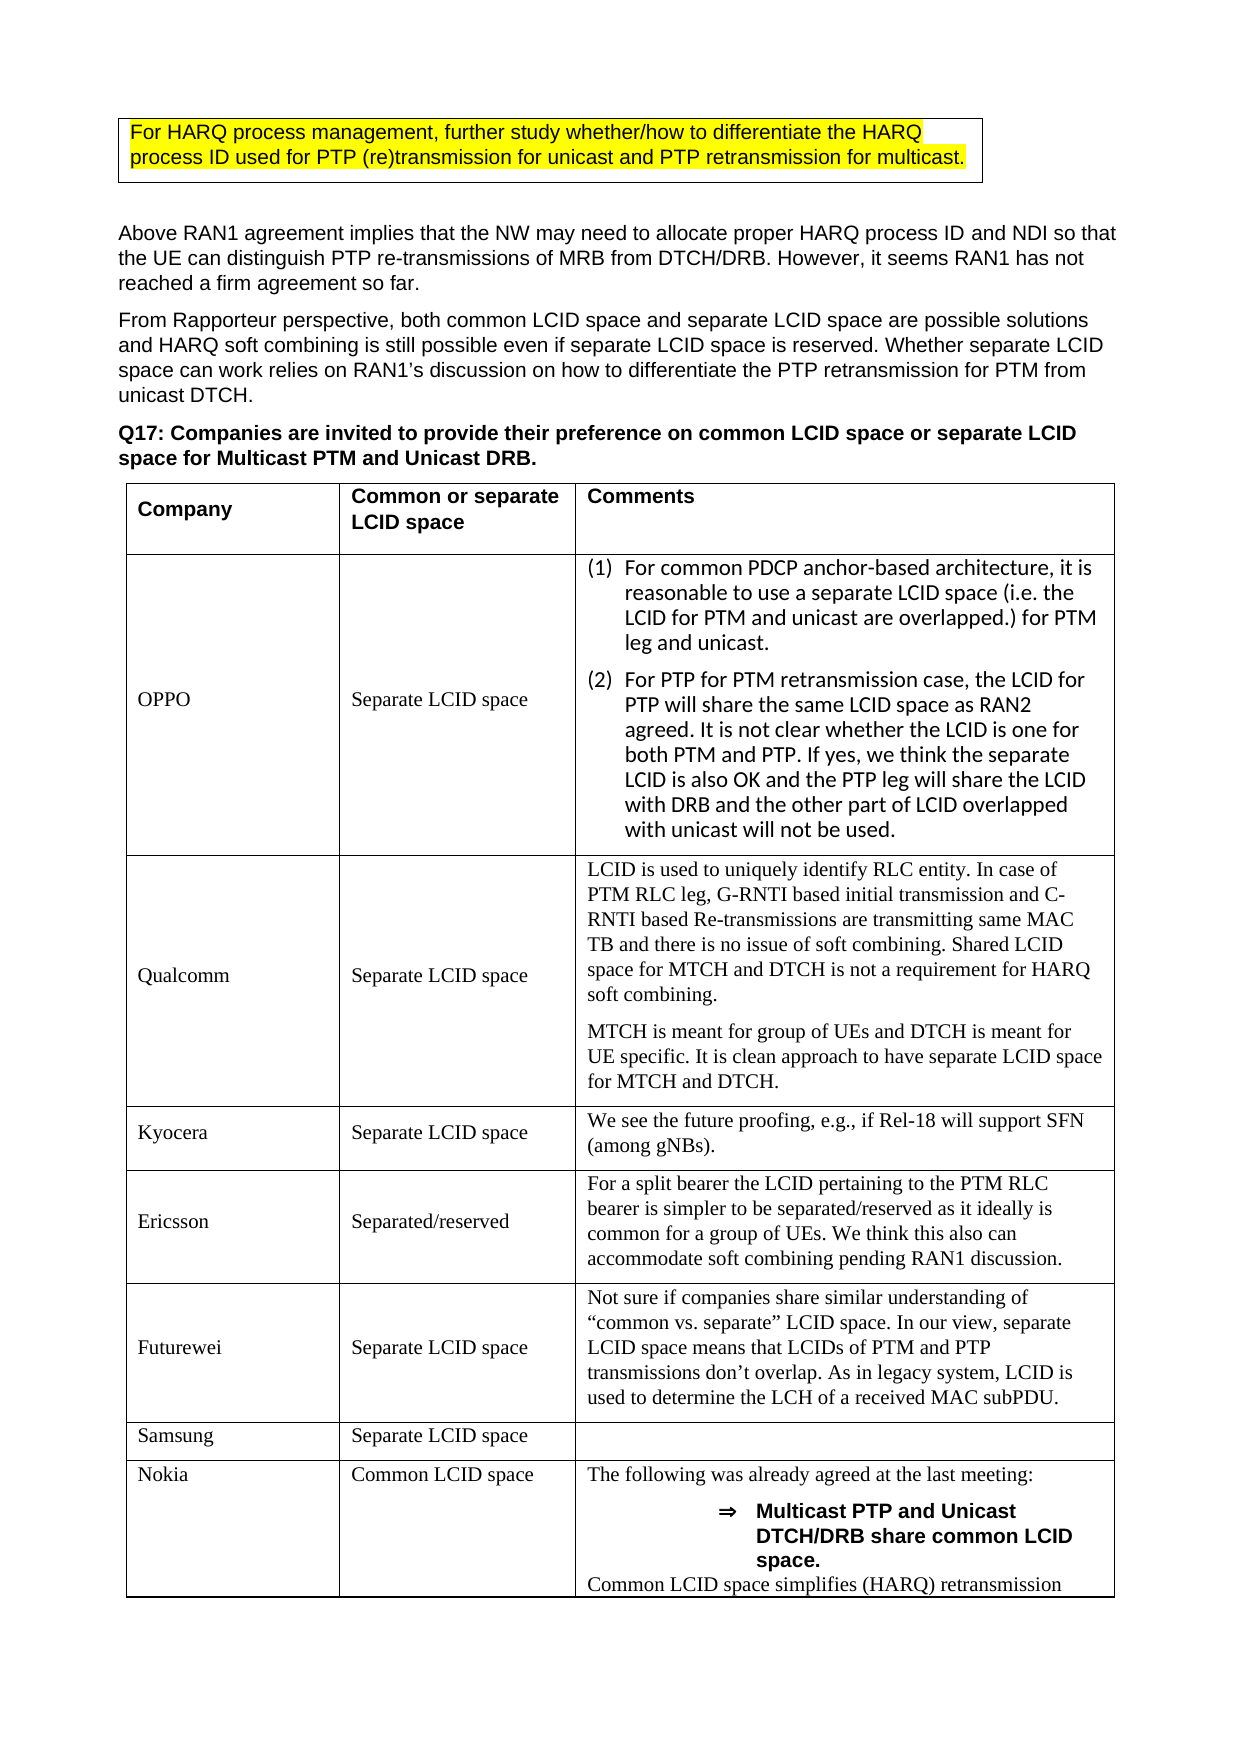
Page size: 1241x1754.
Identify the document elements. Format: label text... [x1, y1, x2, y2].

table_cell Futurewei [127, 1284, 339, 1422]
table_cell We see the future proofing, e.g., if Rel-18 will support SFN (among gNBs). [576, 1107, 1114, 1170]
table_cell Ericsson [127, 1171, 339, 1283]
table_cell Separate LCID space [340, 1423, 575, 1460]
text Q17: Companies are invited to provide their preference on common LCID space or separate LCID space for Multicast PTM and Unicast DRB. [118, 420, 1122, 470]
text From Rapporteur perspective, both common LCID space and separate LCID space are possible solutions and HARQ soft combining is still possible even if separate LCID space is reserved. Whether separate LCID space can work relies on RAN1’s discussion on how to differentiate the PTP retransmission for PTM from unicast DTCH. [118, 308, 1122, 408]
table_cell OPPO [127, 555, 339, 855]
table_cell Separated/reserved [340, 1171, 575, 1283]
table_cell Separate LCID space [340, 1107, 575, 1170]
table_cell For common PDCP anchor-based architecture, it is reasonable to use a separate LCID space (i.e. the LCID for PTM and unicast are overlapped.) for PTM leg and unicast. For PTP for PTM retransmission case, the LCID for PTP will share the same LCID space as RAN2 agreed. It is not clear whether the LCID is one for both PTM and PTP. If yes, we think the separate LCID is also OK and the PTP leg will share the LCID with DRB and the other part of LCID overlapped with unicast will not be used. [576, 555, 1114, 855]
table_cell Qualcomm [127, 856, 339, 1106]
table_header Comments [576, 484, 1114, 554]
table_cell Separate LCID space [340, 1284, 575, 1422]
text Above RAN1 agreement implies that the NW may need to allocate proper HARQ process ID and NDI so that the UE can distinguish PTP re-transmissions of MRB from DTCH/DRB. However, it seems RAN1 has not reached a firm agreement so far. [118, 220, 1122, 295]
table_cell Samsung [127, 1423, 339, 1460]
table_cell Separate LCID space [340, 856, 575, 1106]
table_cell [576, 1423, 1114, 1460]
table_header For HARQ process management, further study whether/how to differentiate the HARQ process ID used for PTP (re)transmission for unicast and PTP retransmission for multicast. [119, 119, 982, 182]
table_cell LCID is used to uniquely identify RLC entity. In case of PTM RLC leg, G-RNTI based initial transmission and C-RNTI based Re-transmissions are transmitting same MAC TB and there is no issue of soft combining. Shared LCID space for MTCH and DTCH is not a requirement for HARQ soft combining. MTCH is meant for group of UEs and DTCH is meant for UE specific. It is clean approach to have separate LCID space for MTCH and DTCH. [576, 856, 1114, 1106]
table_header Common or separate LCID space [340, 484, 575, 554]
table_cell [576, 1461, 1114, 1596]
table_cell Kyocera [127, 1107, 339, 1170]
table_cell Common LCID space [340, 1461, 575, 1596]
table_cell Separate LCID space [340, 555, 575, 855]
table_cell Nokia [127, 1461, 339, 1596]
table_cell For a split bearer the LCID pertaining to the PTM RLC bearer is simpler to be separated/reserved as it ideally is common for a group of UEs. We think this also can accommodate soft combining pending RAN1 discussion. [576, 1171, 1114, 1283]
table_header Company [127, 484, 339, 554]
table_cell Not sure if companies share similar understanding of “common vs. separate” LCID space. In our view, separate LCID space means that LCIDs of PTM and PTP transmissions don’t overlap. As in legacy system, LCID is used to determine the LCH of a received MAC subPDU. [576, 1284, 1114, 1422]
